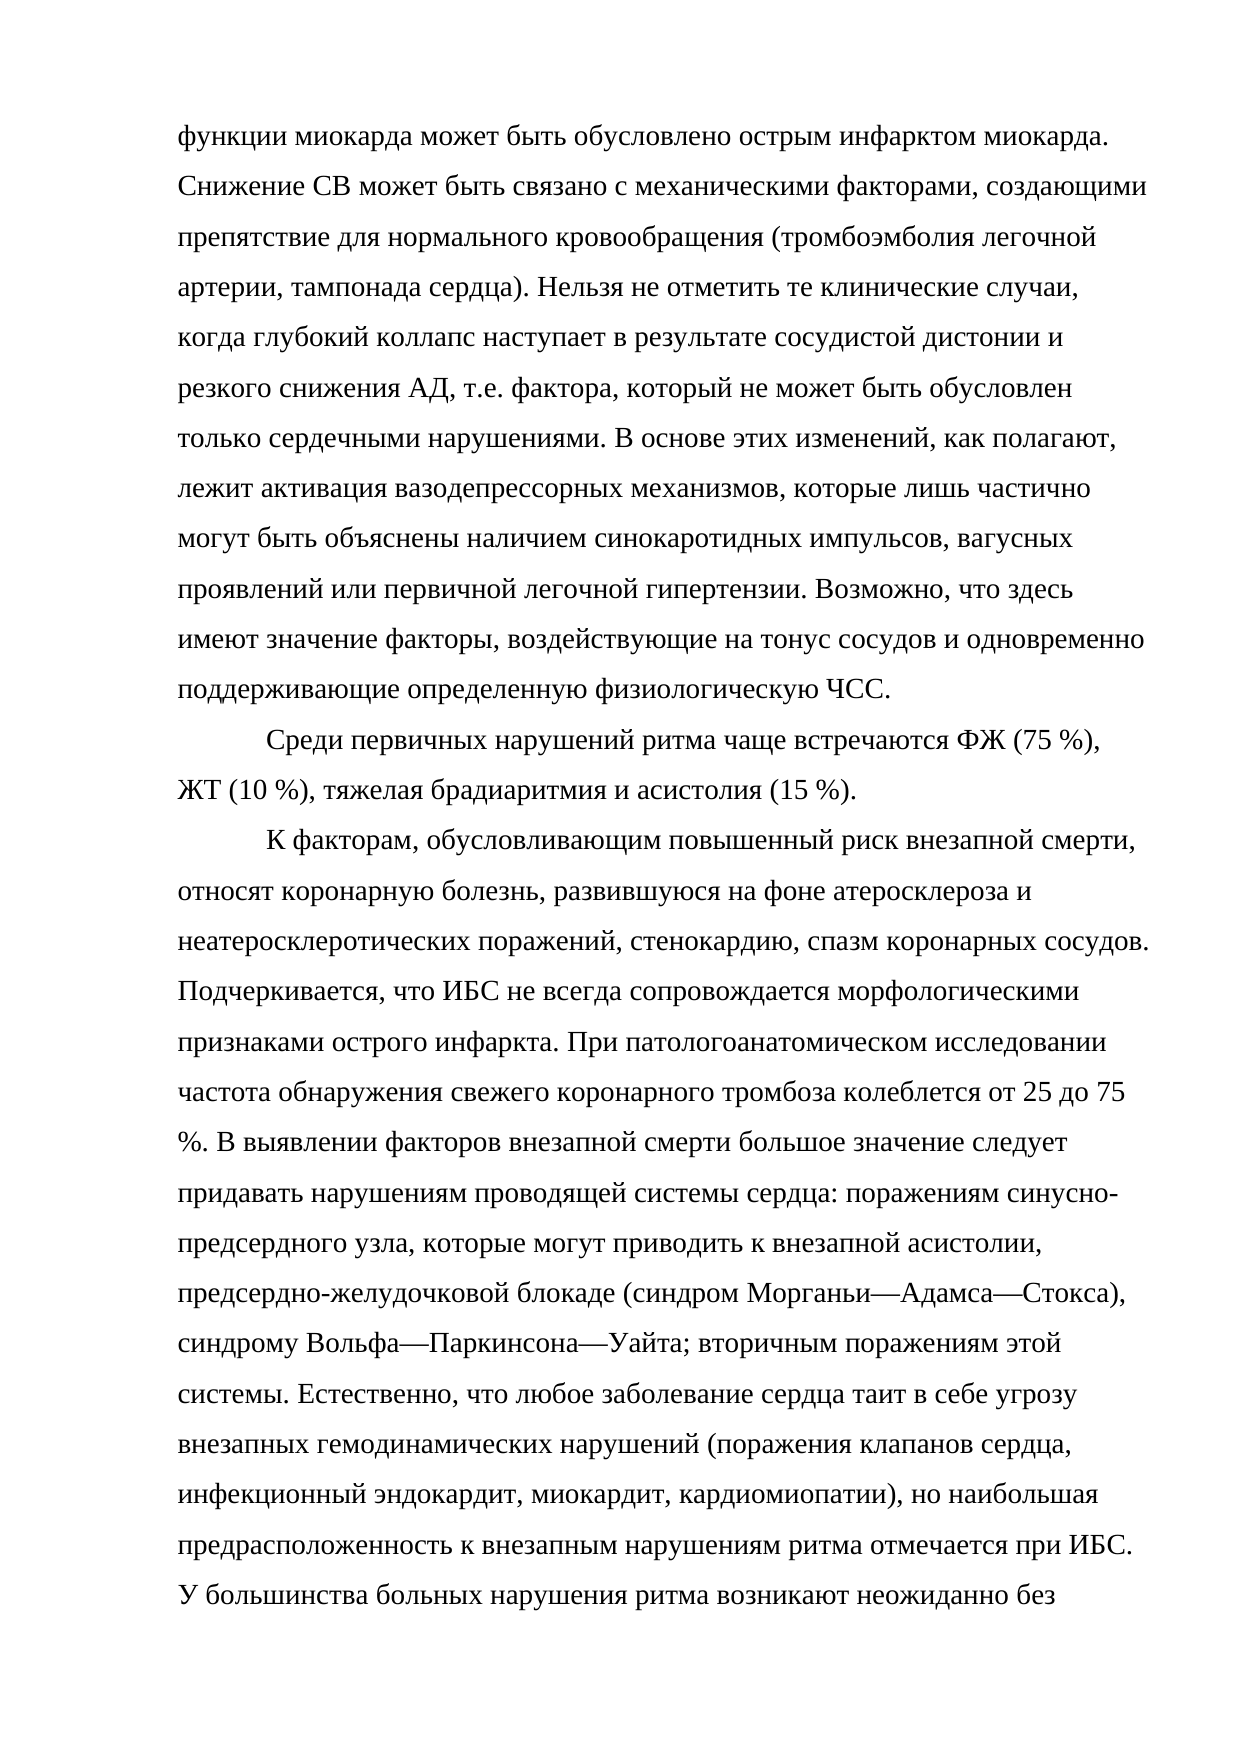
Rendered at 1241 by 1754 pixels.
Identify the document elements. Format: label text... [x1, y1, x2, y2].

text Среди первичных нарушений ритма чаще встречаются ФЖ (75 %), ЖТ (10 %), тяжелая брадиаритмия и асистолия (15 %). [177, 722, 1152, 806]
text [177, 118, 1152, 705]
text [177, 822, 1152, 1611]
